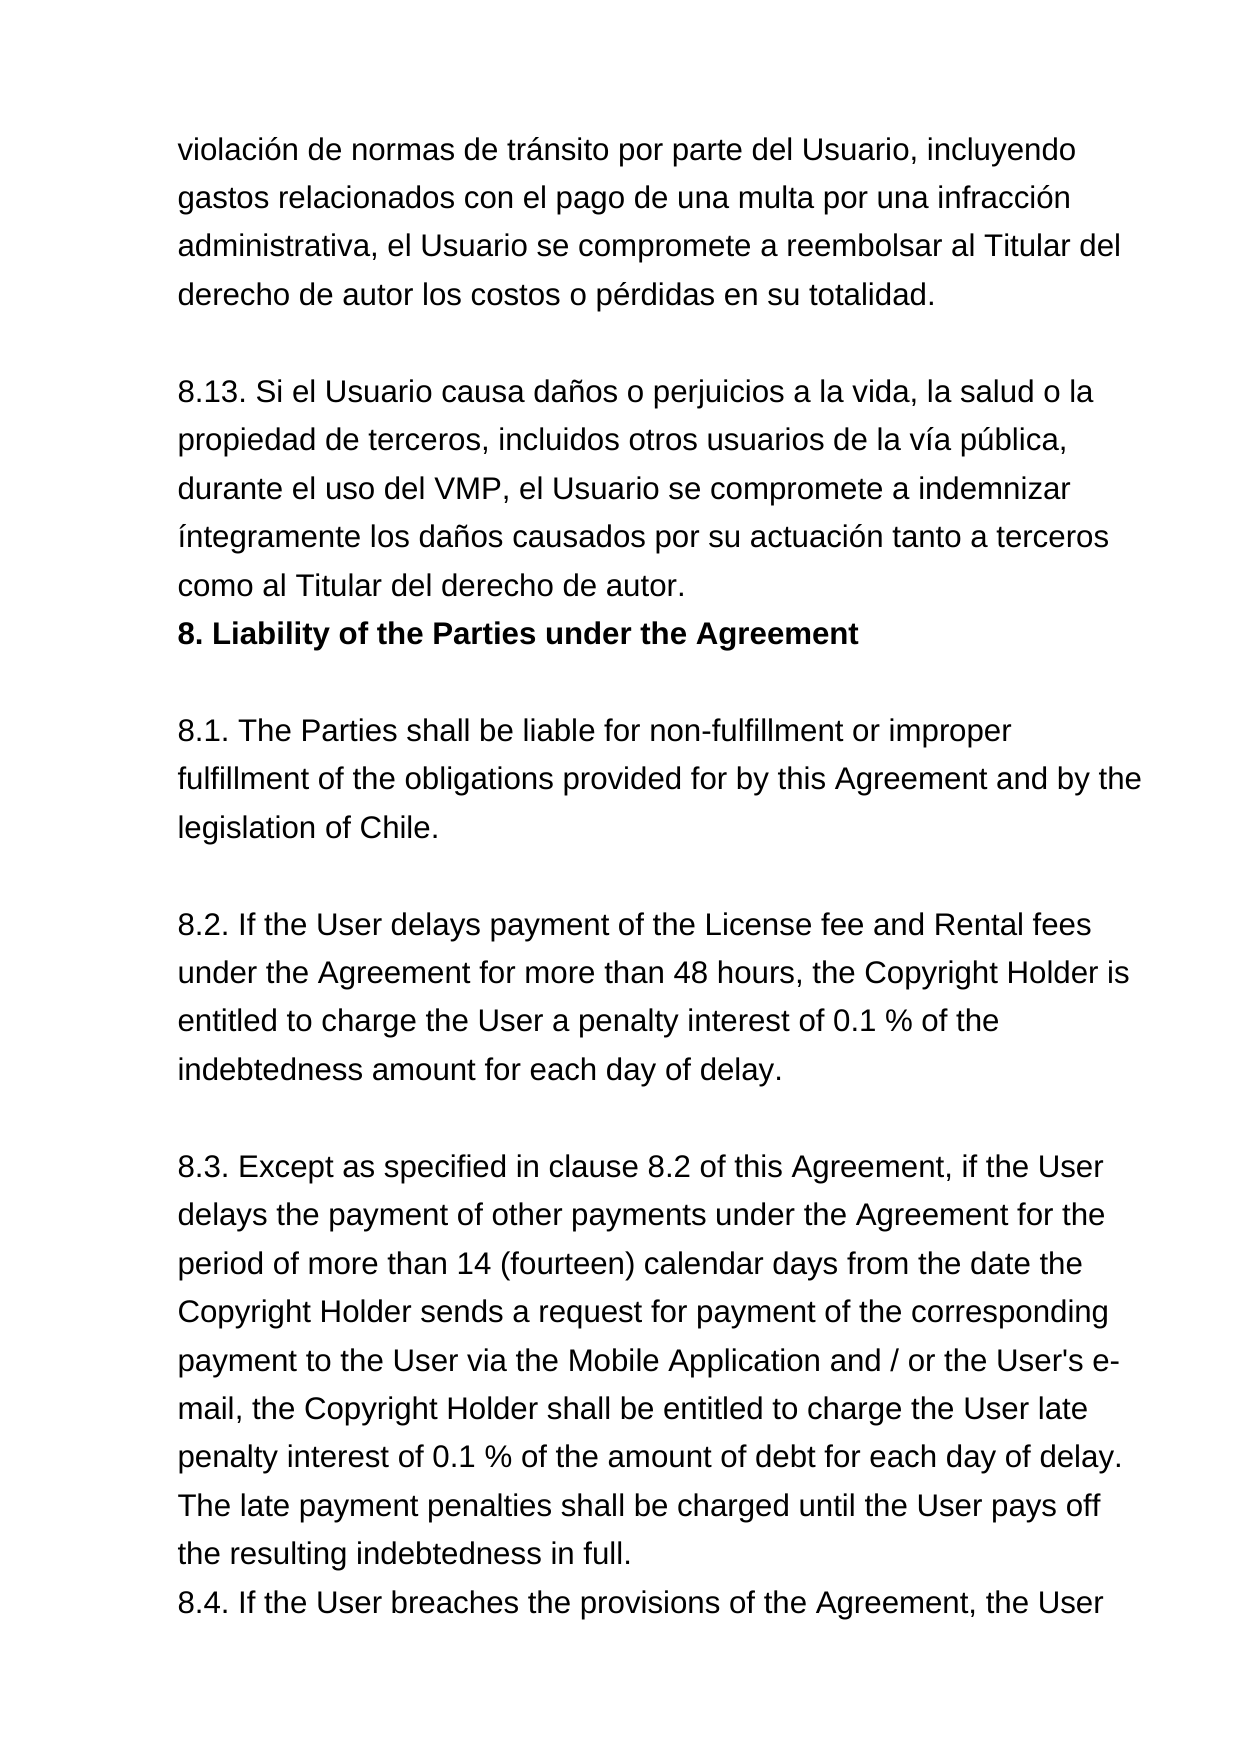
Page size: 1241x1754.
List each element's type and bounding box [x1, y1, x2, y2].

text [177, 602, 1152, 1620]
text [177, 118, 1152, 602]
